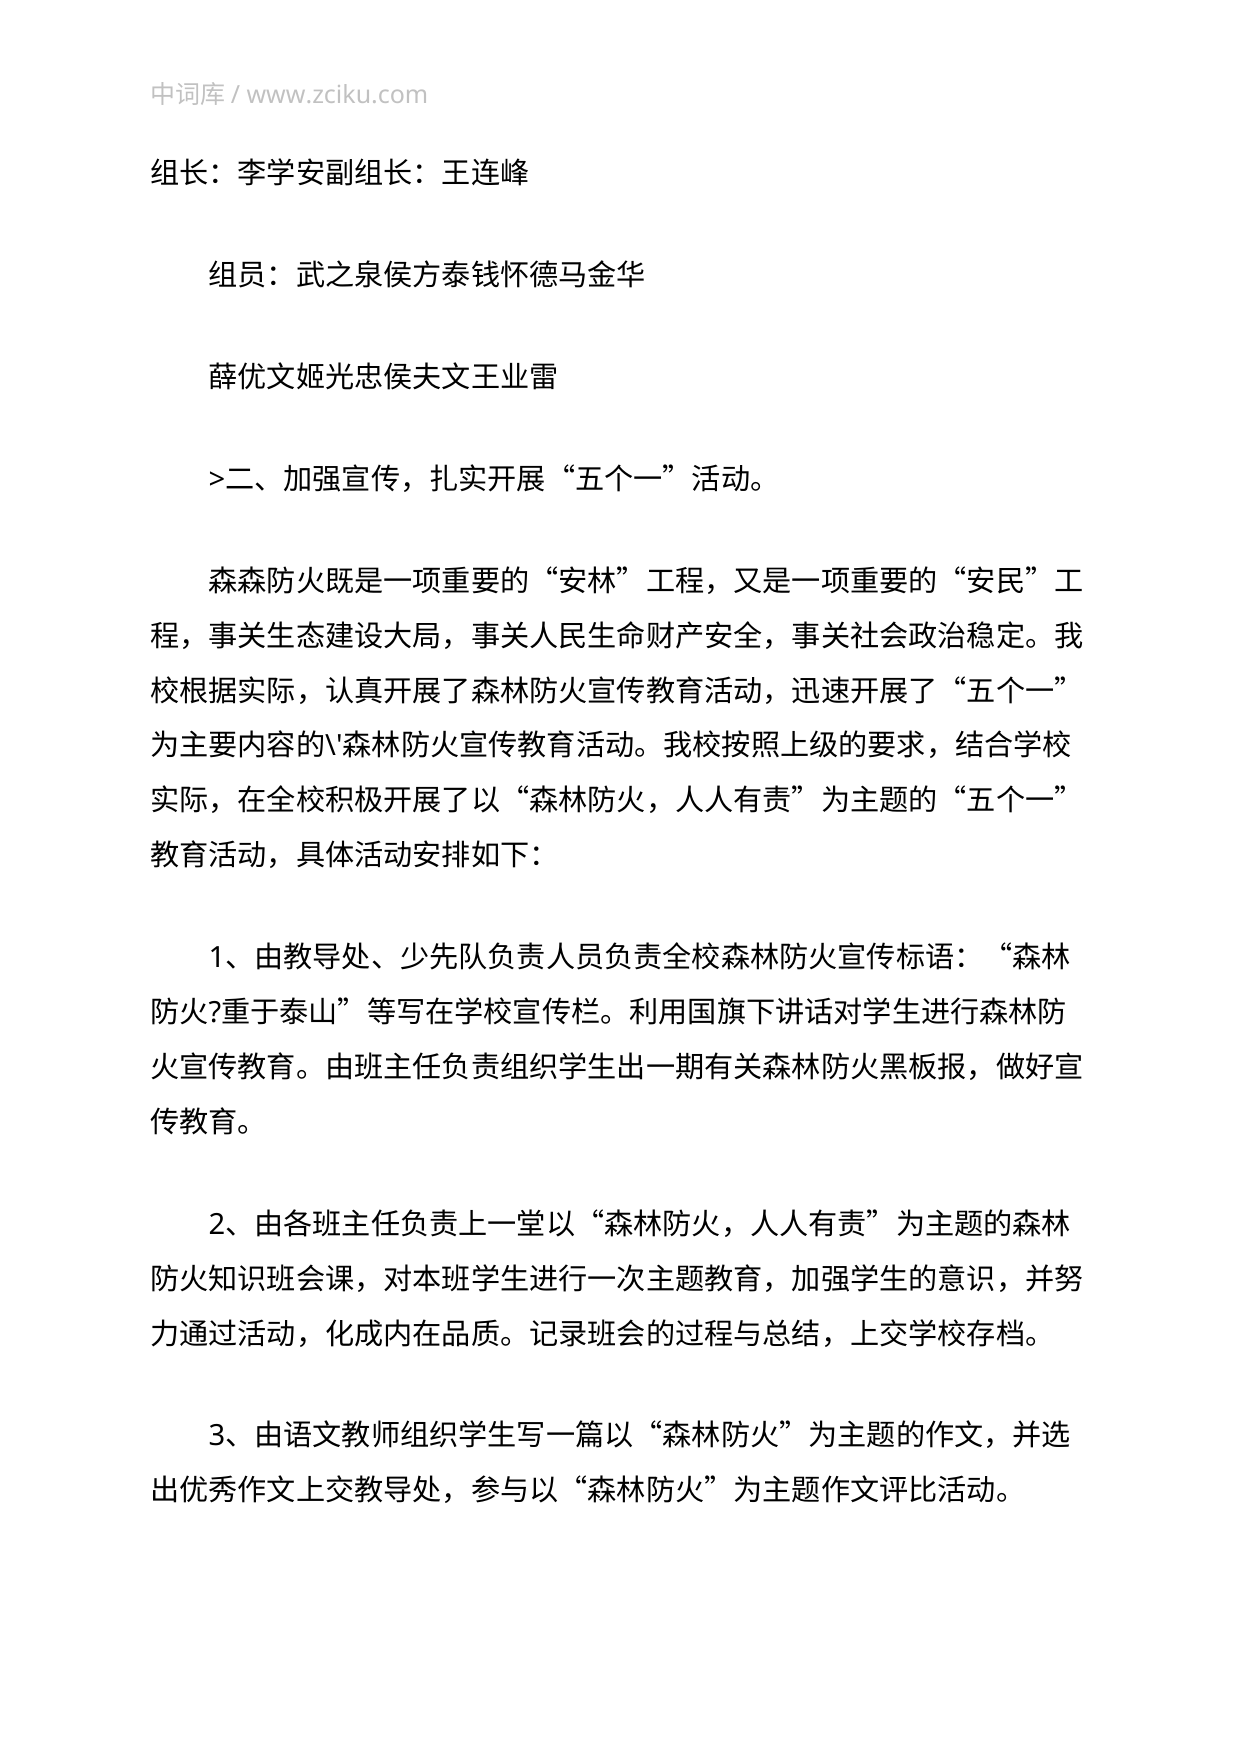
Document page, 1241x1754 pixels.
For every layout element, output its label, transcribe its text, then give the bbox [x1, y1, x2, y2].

text 森森防火既是一项重要的“安林”工程，又是一项重要的“安民”工程，事关生态建设大局，事关人民生命财产安全，事关社会政治稳定。我校根据实际，认真开展了森林防火宣传教育活动，迅速开展了“五个一”为主要内容的\'森林防火宣传教育活动。我校按照上级的要求，结合学校实际，在全校积极开展了以“森林防火，人人有责”为主题的“五个一”教育活动，具体活动安排如下： [150, 557, 1090, 874]
text 3、由语文教师组织学生写一篇以“森林防火”为主题的作文，并选出优秀作文上交教导处，参与以“森林防火”为主题作文评比活动。 [150, 1412, 1090, 1509]
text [150, 150, 1090, 192]
text 组员：武之泉侯方泰钱怀德马金华 [150, 252, 1090, 294]
text 薛优文姬光忠侯夫文王业雷 [150, 353, 1090, 396]
text 1、由教导处、少先队负责人员负责全校森林防火宣传标语：“森林防火?重于泰山”等写在学校宣传栏。利用国旗下讲话对学生进行森林防火宣传教育。由班主任负责组织学生出一期有关森林防火黑板报，做好宣传教育。 [150, 934, 1090, 1141]
text 2、由各班主任负责上一堂以“森林防火，人人有责”为主题的森林防火知识班会课，对本班学生进行一次主题教育，加强学生的意识，并努力通过活动，化成内在品质。记录班会的过程与总结，上交学校存档。 [150, 1200, 1090, 1352]
text >二、加强宣传，扎实开展“五个一”活动。 [150, 455, 1090, 498]
